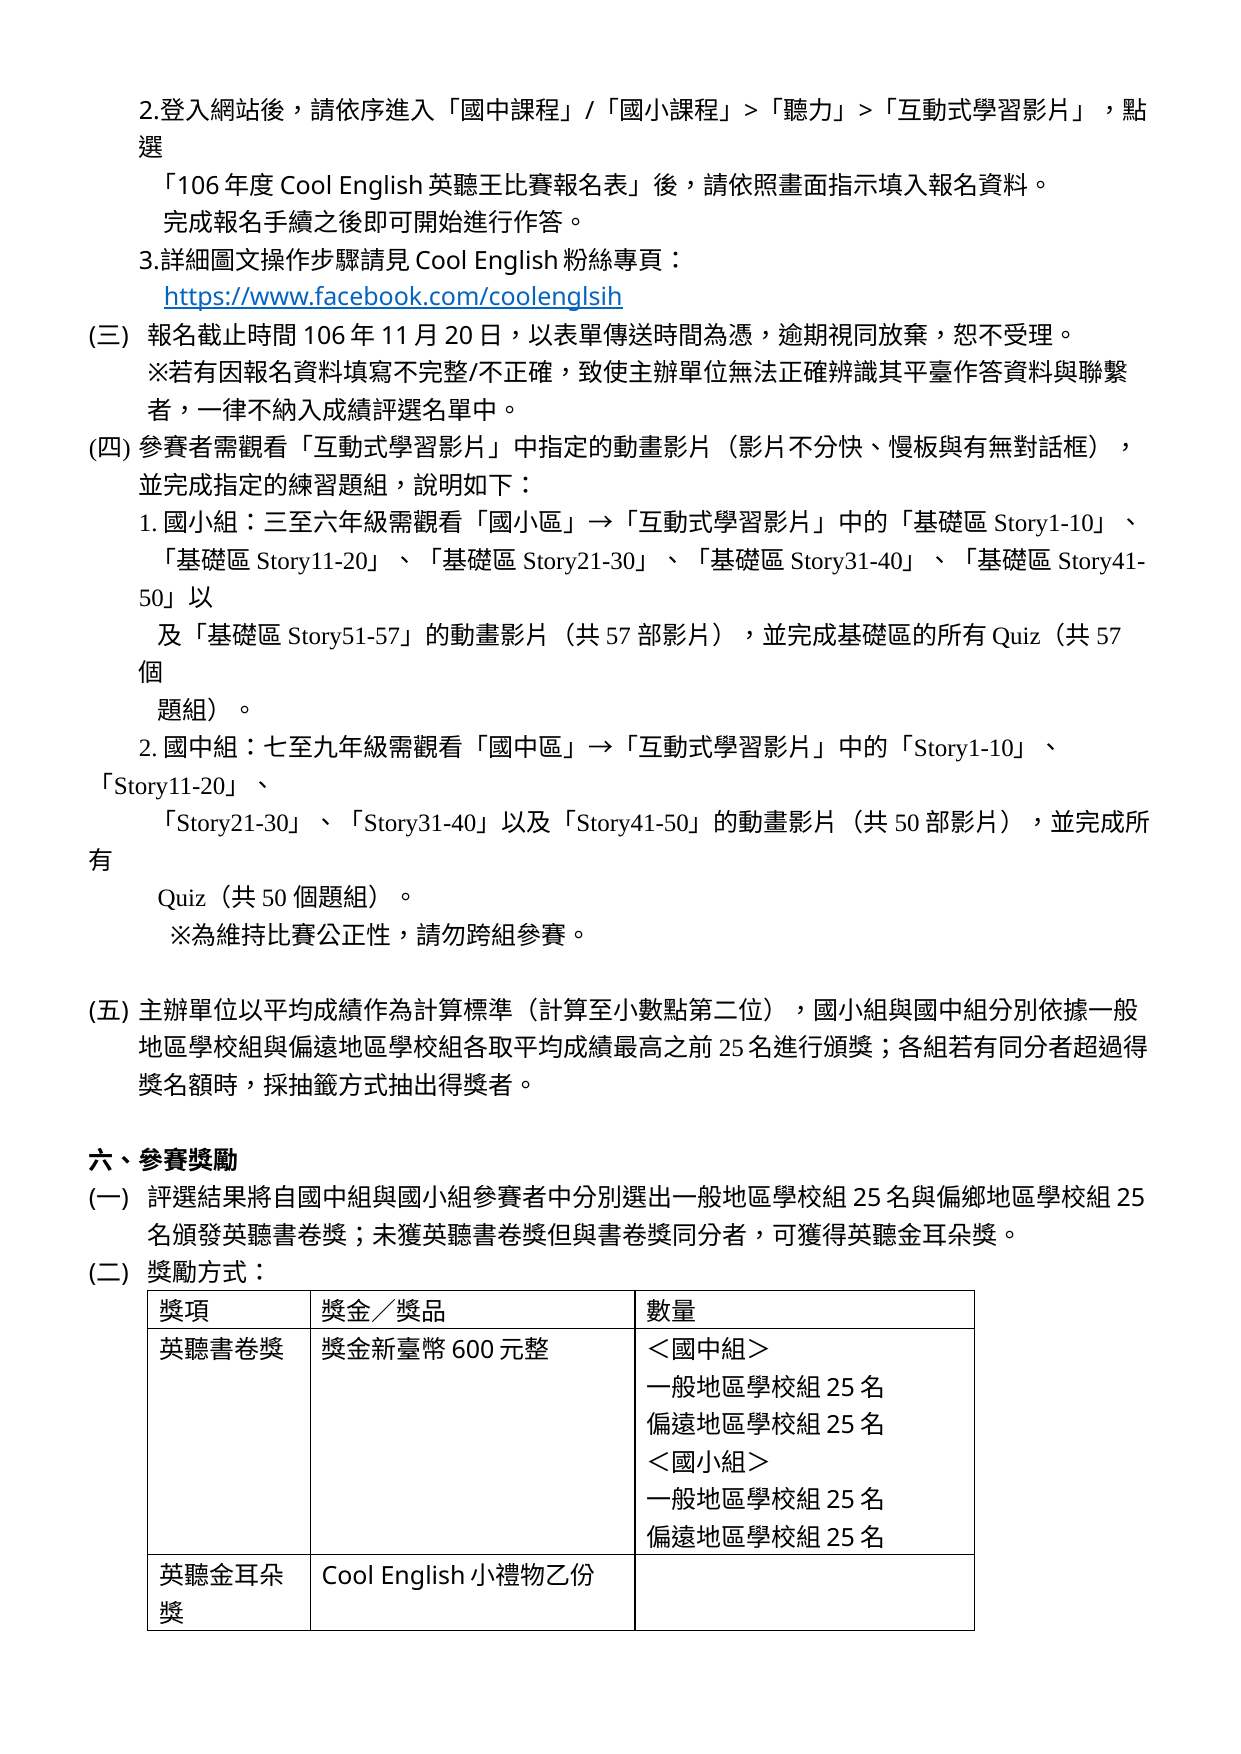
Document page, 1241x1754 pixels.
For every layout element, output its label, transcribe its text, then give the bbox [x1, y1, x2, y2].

text 「Story21-30」、「Story31-40」以及「Story41-50」的動畫影片（共 50 部影片），並完成所有 [89, 802, 1152, 877]
list 完成報名手續之後即可開始進行作答。 [139, 202, 1152, 239]
list 題組）。 [139, 689, 1152, 727]
list 「106年度Cool English英聽王比賽報名表」後，請依照畫面指示填入報名資料。 [139, 164, 1152, 202]
table_cell Cool English小禮物乙份 [311, 1555, 634, 1630]
list 參賽者需觀看「互動式學習影片」中指定的動畫影片（影片不分快、慢板與有無對話框），並完成指定的練習題組，說明如下： [89, 427, 1152, 502]
text Quiz（共 50 個題組）。 [89, 877, 1152, 914]
table_cell 獎金新臺幣600元整 [311, 1329, 634, 1554]
table_header 獎項 [148, 1291, 310, 1328]
list 及「基礎區Story51-57」的動畫影片（共 57 部影片），並完成基礎區的所有Quiz（共 57 個 [139, 614, 1152, 689]
table_cell 英聽書卷獎 [148, 1329, 310, 1554]
list 3.詳細圖文操作步驟請見Cool English粉絲專頁： [139, 239, 1152, 277]
list 主辦單位以平均成績作為計算標準（計算至小數點第二位），國小組與國中組分別依據一般地區學校組與偏遠地區學校組各取平均成績最高之前25名進行頒獎；各組若有同分者超過得獎名額時，採抽籤方式抽出得獎者。 [89, 989, 1152, 1102]
list 報名截止時間106年11月20日，以表單傳送時間為憑，逾期視同放棄，恕不受理。 [89, 314, 1152, 352]
table_cell [636, 1555, 974, 1630]
list 評選結果將自國中組與國小組參賽者中分別選出一般地區學校組25名與偏鄉地區學校組25名頒發英聽書卷獎；未獲英聽書卷獎但與書卷獎同分者，可獲得英聽金耳朵獎。 [89, 1177, 1152, 1252]
list ※若有因報名資料填寫不完整/不正確，致使主辦單位無法正確辨識其平臺作答資料與聯繫者，一律不納入成績評選名單中。 [148, 352, 1152, 427]
table_header 數量 [636, 1291, 974, 1328]
list 2.登入網站後，請依序進入「國中課程」/「國小課程」>「聽力」>「互動式學習影片」，點選 [139, 89, 1152, 164]
list 參賽獎勵 [89, 1139, 1152, 1177]
list 「基礎區Story11-20」、「基礎區Story21-30」、「基礎區Story31-40」、「基礎區Story41-50」以 [139, 539, 1152, 614]
list https://www.facebook.com/coolenglsih [139, 277, 1152, 314]
table_cell 英聽金耳朵獎 [148, 1555, 310, 1630]
table_cell ＜國中組＞ 一般地區學校組25名 偏遠地區學校組25名 ＜國小組＞ 一般地區學校組25名 偏遠地區學校組25名 [636, 1329, 974, 1554]
text 2. 國中組：七至九年級需觀看「國中區」→「互動式學習影片」中的「Story1-10」、 「Story11-20」、 [89, 727, 1152, 802]
list 1. 國小組：三至六年級需觀看「國小區」→「互動式學習影片」中的「基礎區Story1-10」、 [139, 502, 1152, 539]
text ※為維持比賽公正性，請勿跨組參賽。 [89, 914, 1152, 952]
list 獎勵方式： [89, 1252, 1152, 1289]
table_header 獎金／獎品 [311, 1291, 634, 1328]
